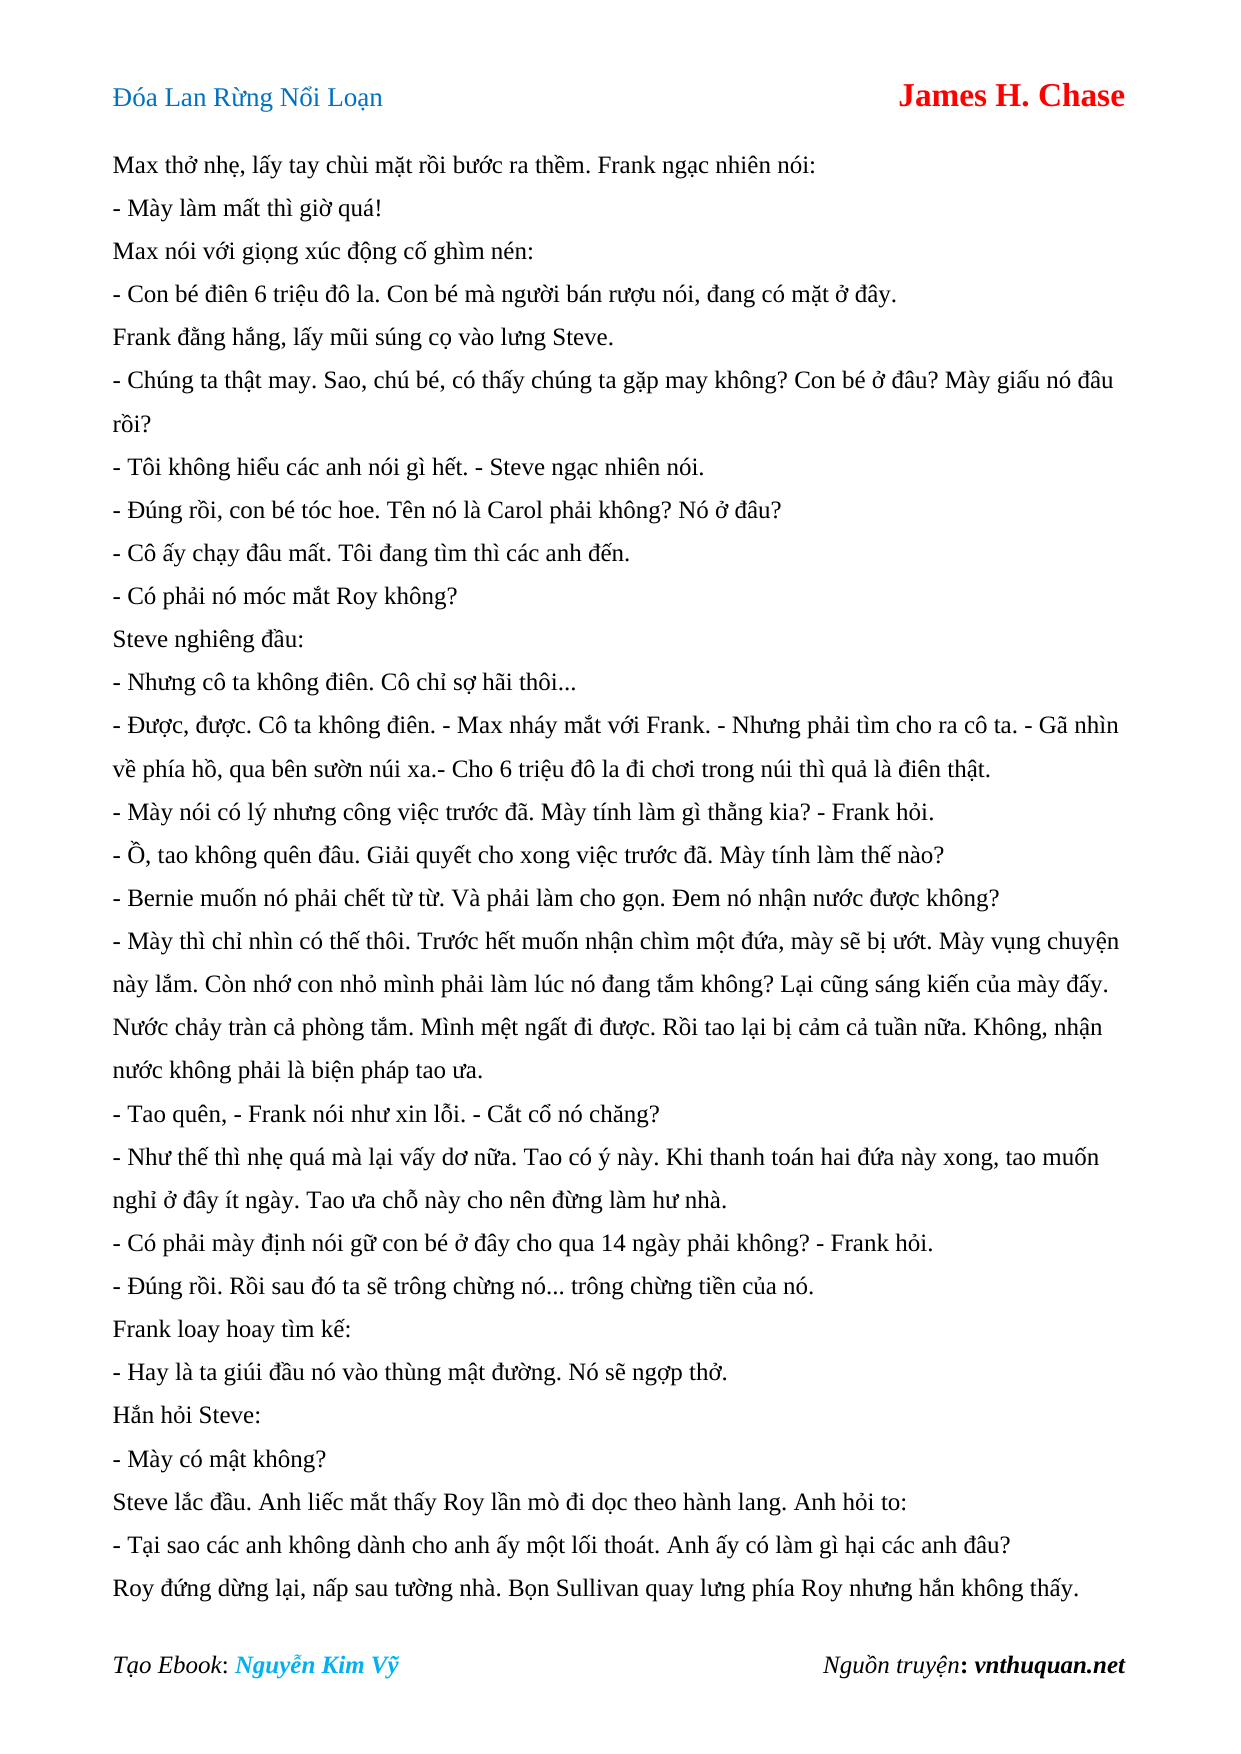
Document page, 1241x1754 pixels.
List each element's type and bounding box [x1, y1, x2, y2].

text [112, 150, 1128, 1602]
